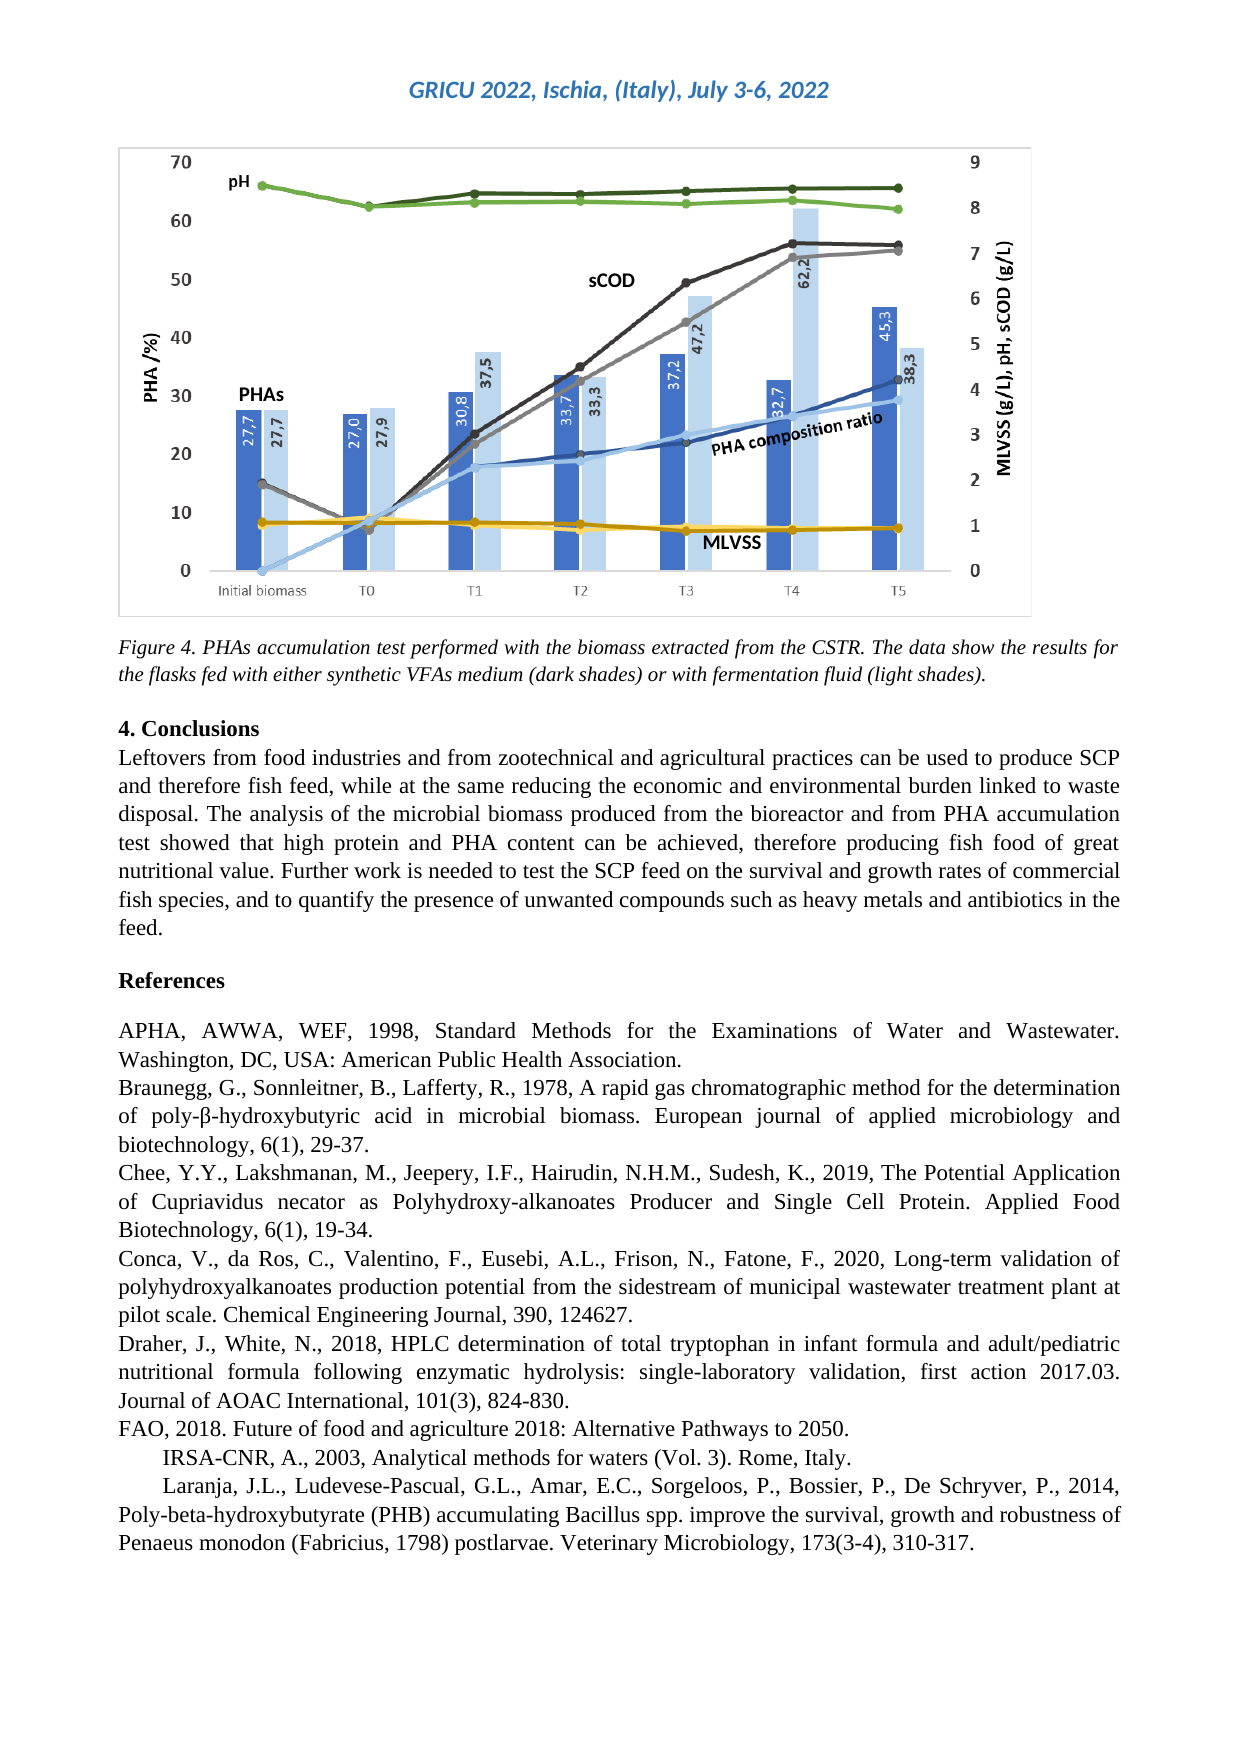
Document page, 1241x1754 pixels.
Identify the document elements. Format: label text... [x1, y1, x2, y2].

text Laranja, J.L., Ludevese-Pascual, G.L., Amar, E.C., Sorgeloos, P., Bossier, P., De Schryver, P., 2014, Poly-beta-hydroxybutyrate (PHB) accumulating Bacillus spp. improve the survival, growth and robustness of Penaeus monodon (Fabricius, 1798) postlarvae. Veterinary Microbiology, 173(3-4), 310-317. [118, 1472, 1122, 1555]
text Chee, Y.Y., Lakshmanan, M., Jeepery, I.F., Hairudin, N.H.M., Sudesh, K., 2019, The Potential Application of Cupriavidus necator as Polyhydroxy-alkanoates Producer and Single Cell Protein. Applied Food Biotechnology, 6(1), 19-34. [118, 1159, 1122, 1243]
text References [118, 968, 1122, 994]
text 4. Conclusions [118, 714, 1122, 741]
picture [118, 147, 1032, 617]
text Braunegg, G., Sonnleitner, B., Lafferty, R., 1978, A rapid gas chromatographic method for the determination of poly-β-hydroxybutyric acid in microbial biomass. European journal of applied microbiology and biotechnology, 6(1), 29-37. [118, 1074, 1122, 1157]
text APHA, AWWA, WEF, 1998, Standard Methods for the Examinations of Water and Wastewater. Washington, DC, USA: American Public Health Association. [118, 1017, 1122, 1072]
text Leftovers from food industries and from zootechnical and agricultural practices can be used to produce SCP and therefore fish feed, while at the same reducing the economic and environmental burden linked to waste disposal. The analysis of the microbial biomass produced from the bioreactor and from PHA accumulation test showed that high protein and PHA content can be achieved, therefore producing fish food of great nutritional value. Further work is needed to test the SCP feed on the survival and growth rates of commercial fish species, and to quantify the presence of unwanted compounds such as heavy metals and antibiotics in the feed. [118, 743, 1122, 941]
text Conca, V., da Ros, C., Valentino, F., Eusebi, A.L., Frison, N., Fatone, F., 2020, Long-term validation of polyhydroxyalkanoates production potential from the sidestream of municipal wastewater treatment plant at pilot scale. Chemical Engineering Journal, 390, 124627. [118, 1245, 1122, 1328]
text Draher, J., White, N., 2018, HPLC determination of total tryptophan in infant formula and adult/pediatric nutritional formula following enzymatic hydrolysis: single-laboratory validation, first action 2017.03. Journal of AOAC International, 101(3), 824-830. [118, 1330, 1122, 1413]
text FAO, 2018. Future of food and agriculture 2018: Alternative Pathways to 2050. [118, 1415, 1122, 1442]
text Figure 4. PHAs accumulation test performed with the biomass extracted from the CSTR. The data show the results for the flasks fed with either synthetic VFAs medium (dark shades) or with fermentation fluid (light shades). [118, 635, 1122, 686]
text IRSA-CNR, A., 2003, Analytical methods for waters (Vol. 3). Rome, Italy. [118, 1444, 1122, 1470]
